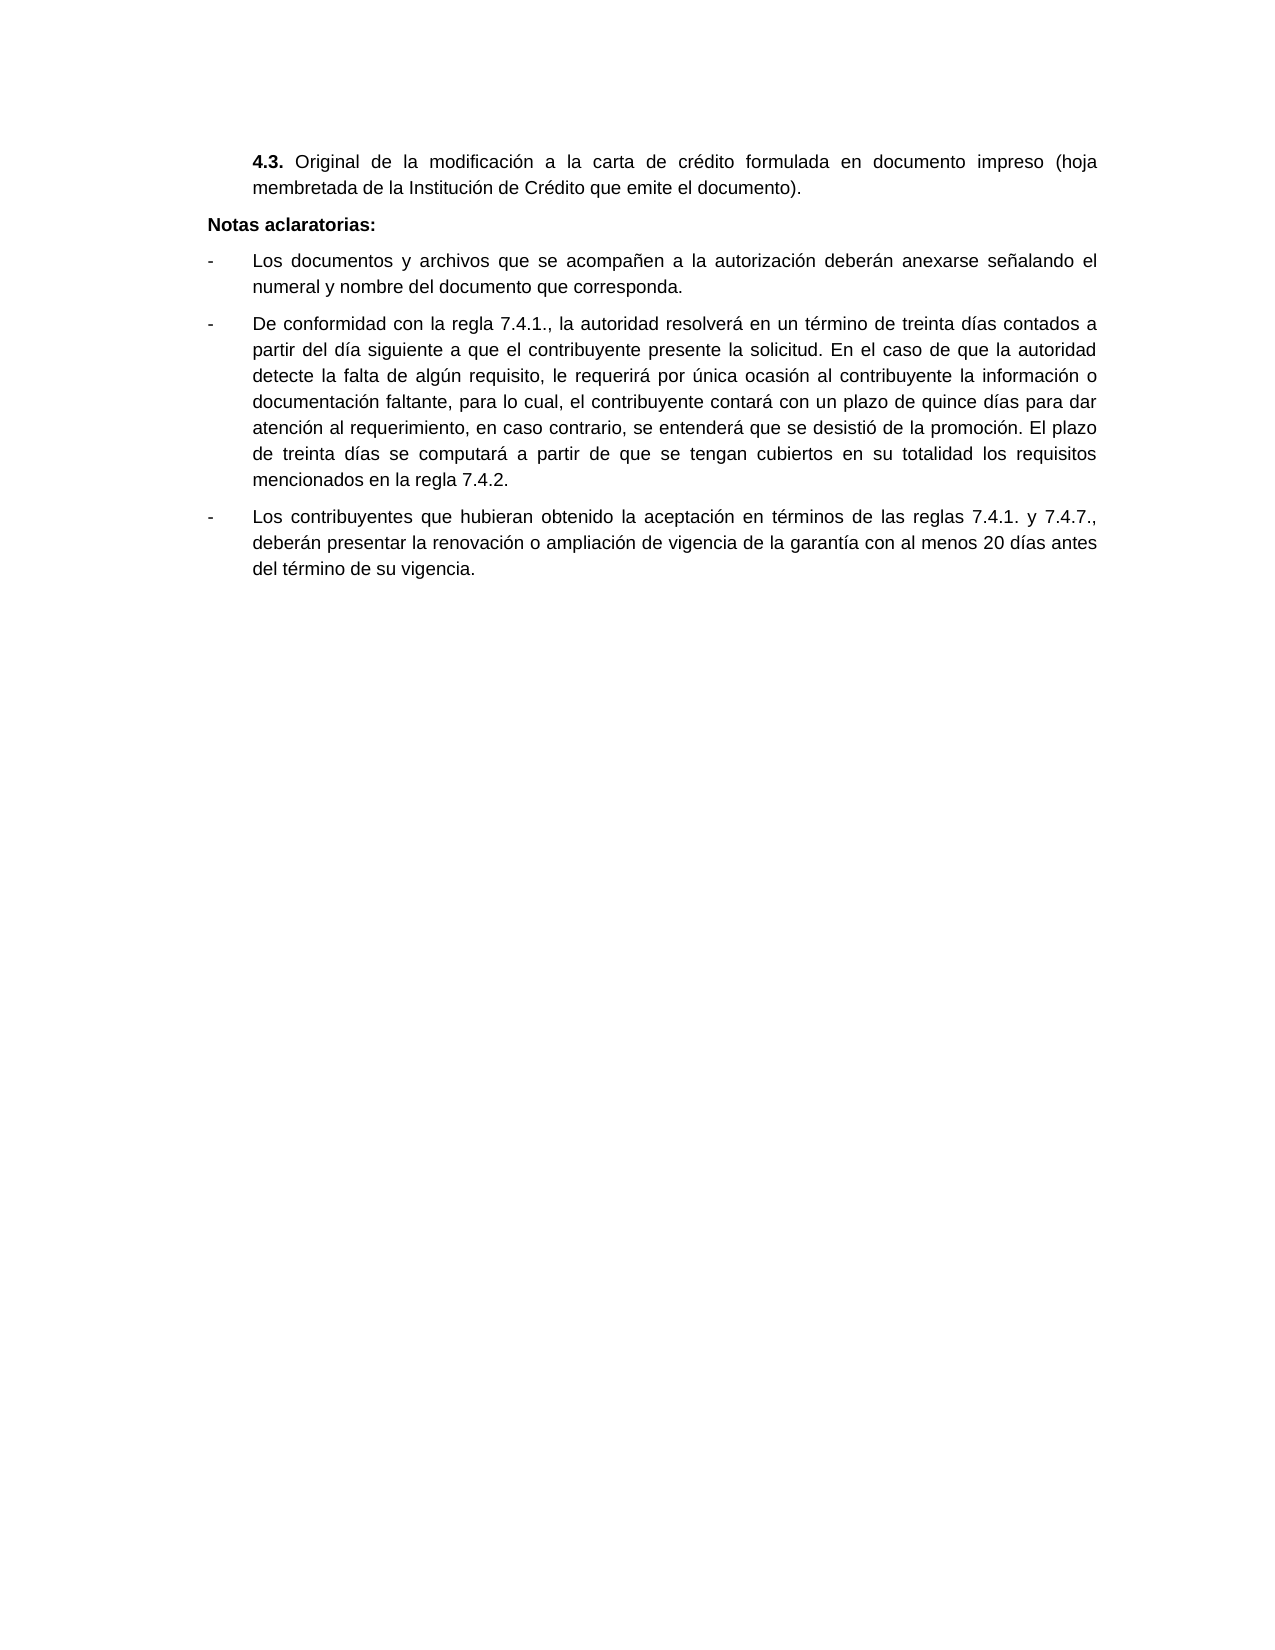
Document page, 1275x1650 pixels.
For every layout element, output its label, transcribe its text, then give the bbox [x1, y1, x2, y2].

text - Los documentos y archivos que se acompañen a la autorización deberán anexarse señalando el numeral y nombre del documento que corresponda. [207, 247, 1098, 299]
text Notas aclaratorias: [177, 210, 1098, 236]
text - Los contribuyentes que hubieran obtenido la aceptación en términos de las reglas 7.4.1. y 7.4.7., deberán presentar la renovación o ampliación de vigencia de la garantía con al menos 20 días antes del término de su vigencia. [207, 502, 1098, 580]
text - De conformidad con la regla 7.4.1., la autoridad resolverá en un término de treinta días contados a partir del día siguiente a que el contribuyente presente la solicitud. En el caso de que la autoridad detecte la falta de algún requisito, le requerirá por única ocasión al contribuyente la información o documentación faltante, para lo cual, el contribuyente contará con un plazo de quince días para dar atención al requerimiento, en caso contrario, se entenderá que se desistió de la promoción. El plazo de treinta días se computará a partir de que se tengan cubiertos en su totalidad los requisitos mencionados en la regla 7.4.2. [207, 309, 1098, 492]
text 4.3. Original de la modificación a la carta de crédito formulada en documento impreso (hoja membretada de la Institución de Crédito que emite el documento). [207, 148, 1098, 200]
